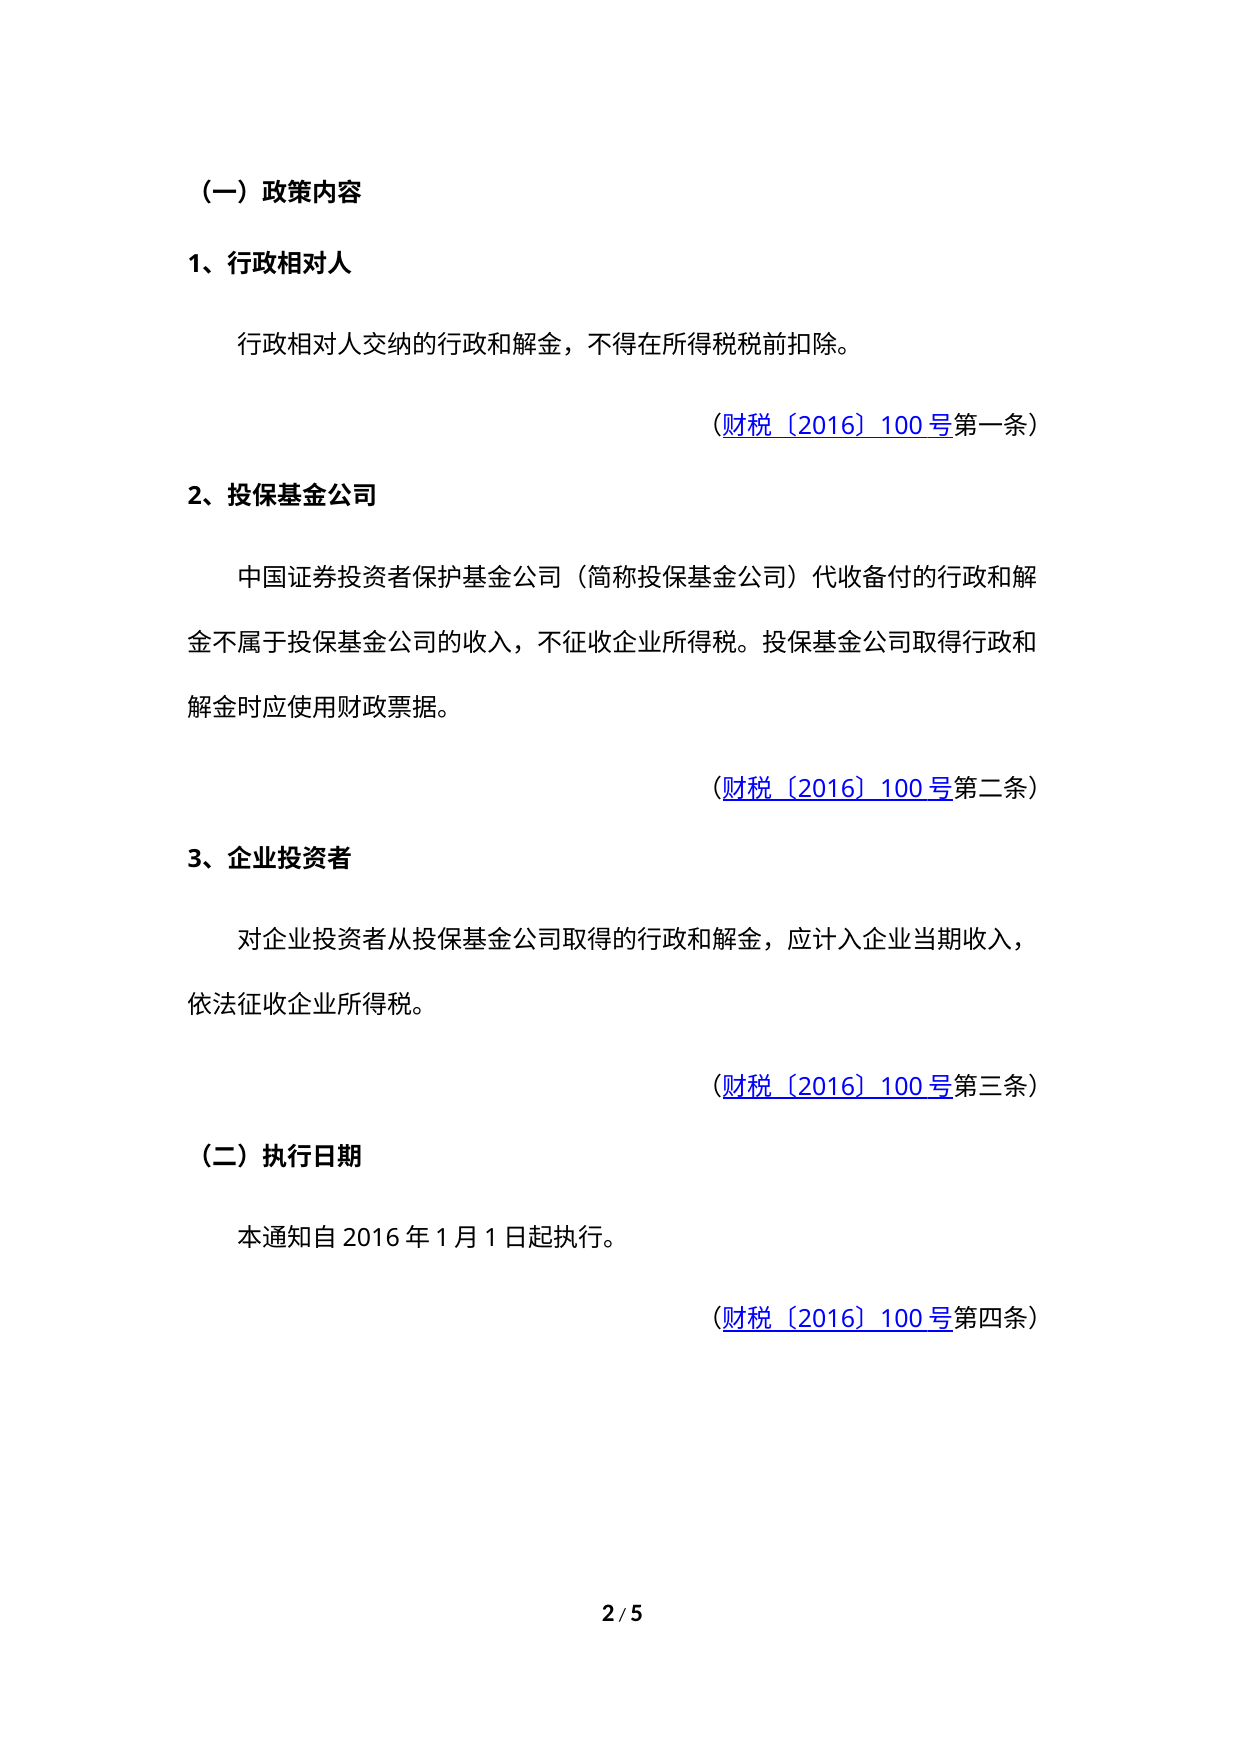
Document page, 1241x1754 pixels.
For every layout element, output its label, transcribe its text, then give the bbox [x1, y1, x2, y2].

text （财税〔2016〕100号第一条） [187, 391, 1053, 456]
subtitle （一）政策内容 [187, 158, 1053, 223]
text 中国证券投资者保护基金公司（简称投保基金公司）代收备付的行政和解金不属于投保基金公司的收入，不征收企业所得税。投保基金公司取得行政和解金时应使用财政票据。 [187, 543, 1053, 738]
subtitle 1、行政相对人 [187, 229, 1053, 294]
text 对企业投资者从投保基金公司取得的行政和解金，应计入企业当期收入，依法征收企业所得税。 [187, 905, 1053, 1035]
text （财税〔2016〕100号第三条） [187, 1052, 1053, 1117]
text （财税〔2016〕100号第二条） [187, 754, 1053, 819]
text （财税〔2016〕100号第四条） [187, 1284, 1053, 1349]
subtitle （二）执行日期 [187, 1122, 1053, 1187]
subtitle 2、投保基金公司 [187, 461, 1053, 526]
text 本通知自2016年1月1日起执行。 [187, 1203, 1053, 1268]
text 行政相对人交纳的行政和解金，不得在所得税税前扣除。 [187, 310, 1053, 375]
subtitle 3、企业投资者 [187, 824, 1053, 889]
